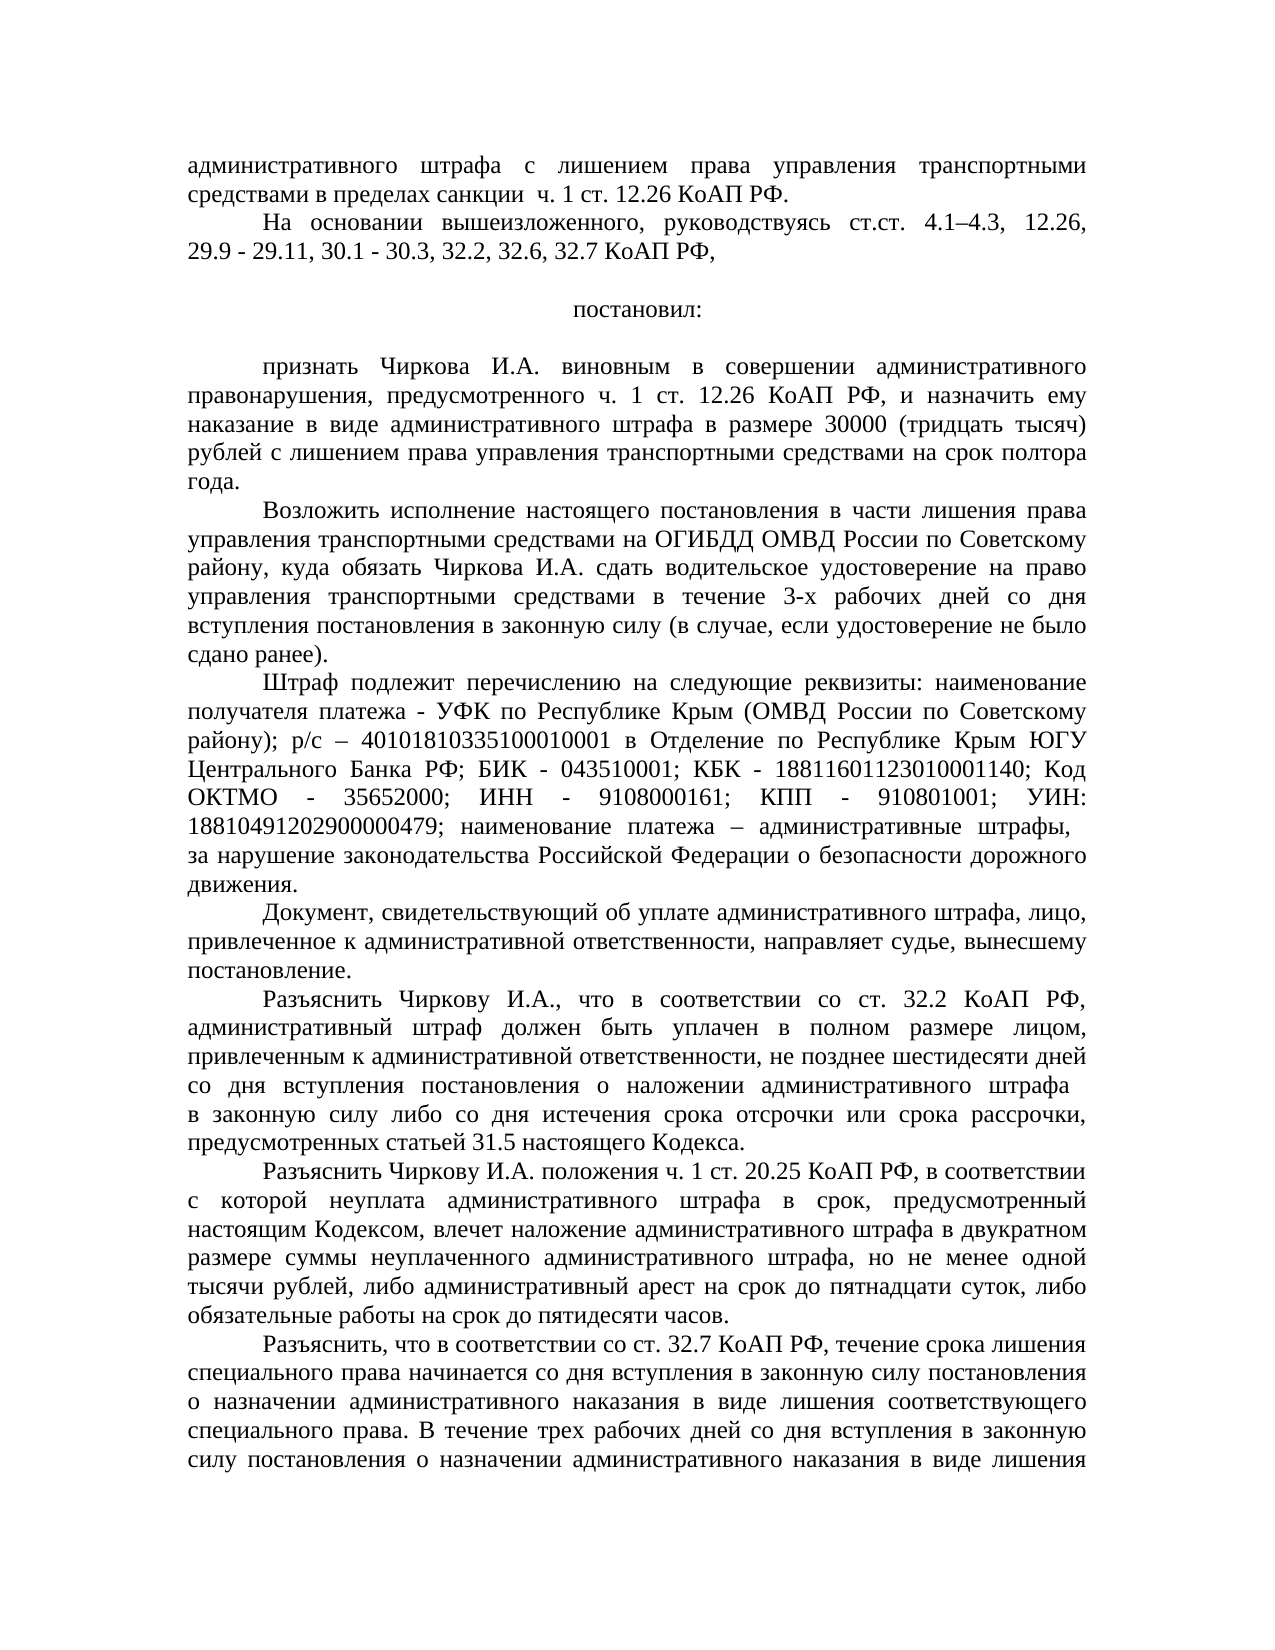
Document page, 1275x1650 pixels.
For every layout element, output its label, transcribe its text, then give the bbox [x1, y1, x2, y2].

text На основании вышеизложенного, руководствуясь ст.ст. 4.1–4.3, 12.26, 29.9 - 29.11, 30.1 - 30.3, 32.2, 32.6, 32.7 КоАП РФ, [187, 207, 1087, 265]
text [187, 150, 1087, 207]
text постановил: [187, 294, 1087, 322]
text Разъяснить Чиркову И.А. положения ч. 1 ст. 20.25 КоАП РФ, в соответствии с которой неуплата административного штрафа в срок, предусмотренный настоящим Кодексом, влечет наложение административного штрафа в двукратном размере суммы неуплаченного административного штрафа, но не менее одной тысячи рублей, либо административный арест на срок до пятнадцати суток, либо обязательные работы на срок до пятидесяти часов. [187, 1156, 1087, 1329]
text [187, 1329, 1087, 1472]
text Штраф подлежит перечислению на следующие реквизиты: наименование получателя платежа - УФК по Республике Крым (ОМВД России по Советскому району); р/с – 40101810335100010001 в Отделение по Республике Крым ЮГУ Центрального Банка РФ; БИК - 043510001; КБК - 18811601123010001140; Код ОКТМО - 35652000; ИНН - 9108000161; КПП - 910801001; УИН: 18810491202900000479; наименование платежа – административные штрафы, за нарушение законодательства Российской Федерации о безопасности дорожного движения. [187, 667, 1087, 897]
text Разъяснить Чиркову И.А., что в соответствии со ст. 32.2 КоАП РФ, административный штраф должен быть уплачен в полном размере лицом, привлеченным к административной ответственности, не позднее шестидесяти дней со дня вступления постановления о наложении административного штрафа в законную силу либо со дня истечения срока отсрочки или срока рассрочки, предусмотренных статьей 31.5 настоящего Кодекса. [187, 984, 1087, 1156]
text Документ, свидетельствующий об уплате административного штрафа, лицо, привлеченное к административной ответственности, направляет судье, вынесшему постановление. [187, 897, 1087, 984]
text признать Чиркова И.А. виновным в совершении административного правонарушения, предусмотренного ч. 1 ст. 12.26 КоАП РФ, и назначить ему наказание в виде административного штрафа в размере 30000 (тридцать тысяч) рублей с лишением права управления транспортными средствами на срок полтора года. [187, 351, 1087, 495]
text Возложить исполнение настоящего постановления в части лишения права управления транспортными средствами на ОГИБДД ОМВД России по Советскому району, куда обязать Чиркова И.А. сдать водительское удостоверение на право управления транспортными средствами в течение 3-х рабочих дней со дня вступления постановления в законную силу (в случае, если удостоверение не было сдано ранее). [187, 495, 1087, 667]
